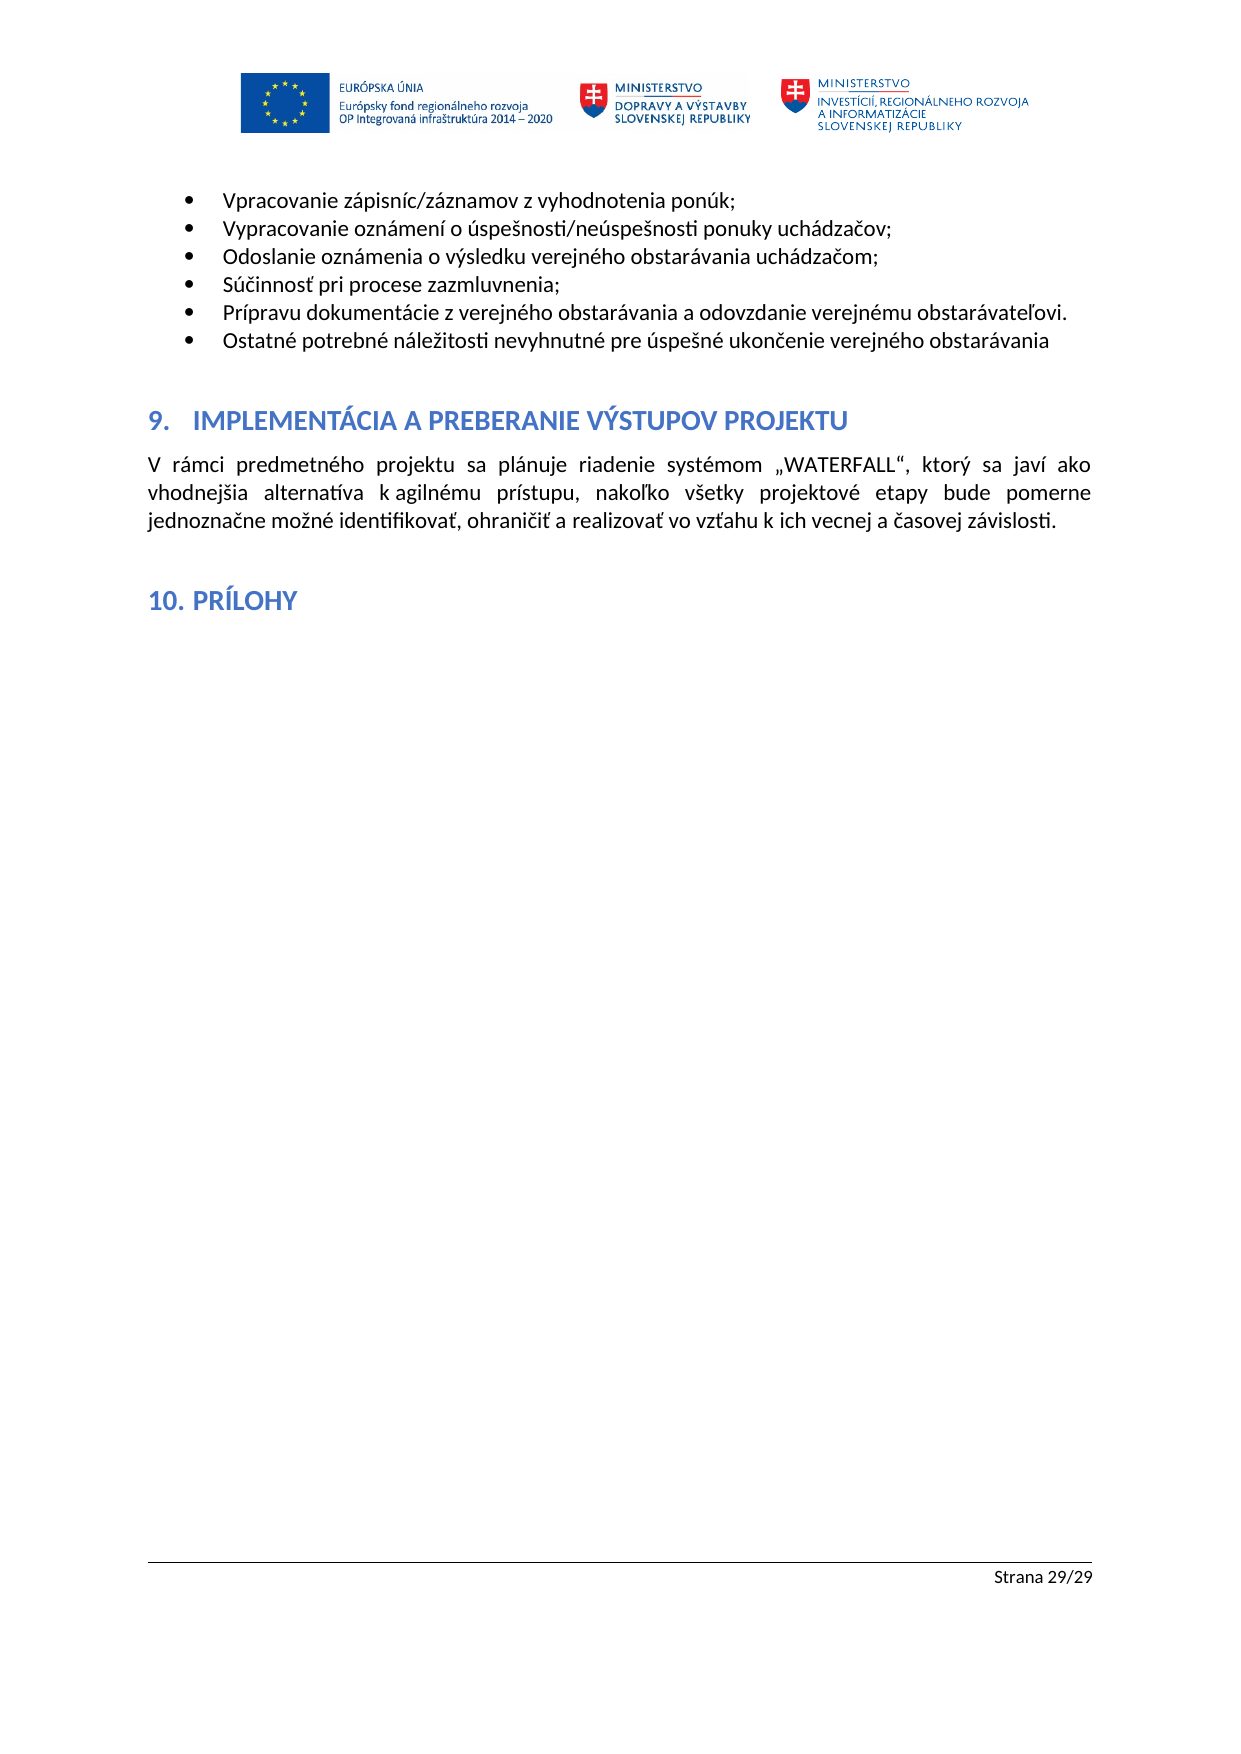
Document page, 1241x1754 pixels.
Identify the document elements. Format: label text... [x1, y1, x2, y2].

list Vypracovanie oznámení o úspešnosti/neúspešnosti ponuky uchádzačov; [185, 214, 1092, 242]
list Odoslanie oznámenia o výsledku verejného obstarávania uchádzačom; [185, 242, 1092, 270]
list Vpracovanie zápisníc/záznamov z vyhodnotenia ponúk; [185, 186, 1092, 214]
list Súčinnosť pri procese zazmluvnenia; [185, 270, 1092, 298]
subtitle IMPLEMENTÁCIA A PREBERANIE VÝSTUPOV PROJEKTU [148, 402, 1092, 437]
list Ostatné potrebné náležitosti nevyhnutné pre úspešné ukončenie verejného obstarávania [185, 326, 1092, 354]
subtitle PRÍLOHY [148, 582, 1092, 617]
picture [781, 79, 1029, 133]
picture [240, 73, 750, 133]
list Prípravu dokumentácie z verejného obstarávania a odovzdanie verejnému obstarávateľovi. [185, 298, 1092, 326]
text V rámci predmetného projektu sa plánuje riadenie systémom „WATERFALL“, ktorý sa javí ako vhodnejšia alternatíva k agilnému prístupu, nakoľko všetky projektové etapy bude pomerne jednoznačne možné identifikovať, ohraničiť a realizovať vo vzťahu k ich vecnej a časovej závislosti. [148, 450, 1092, 534]
